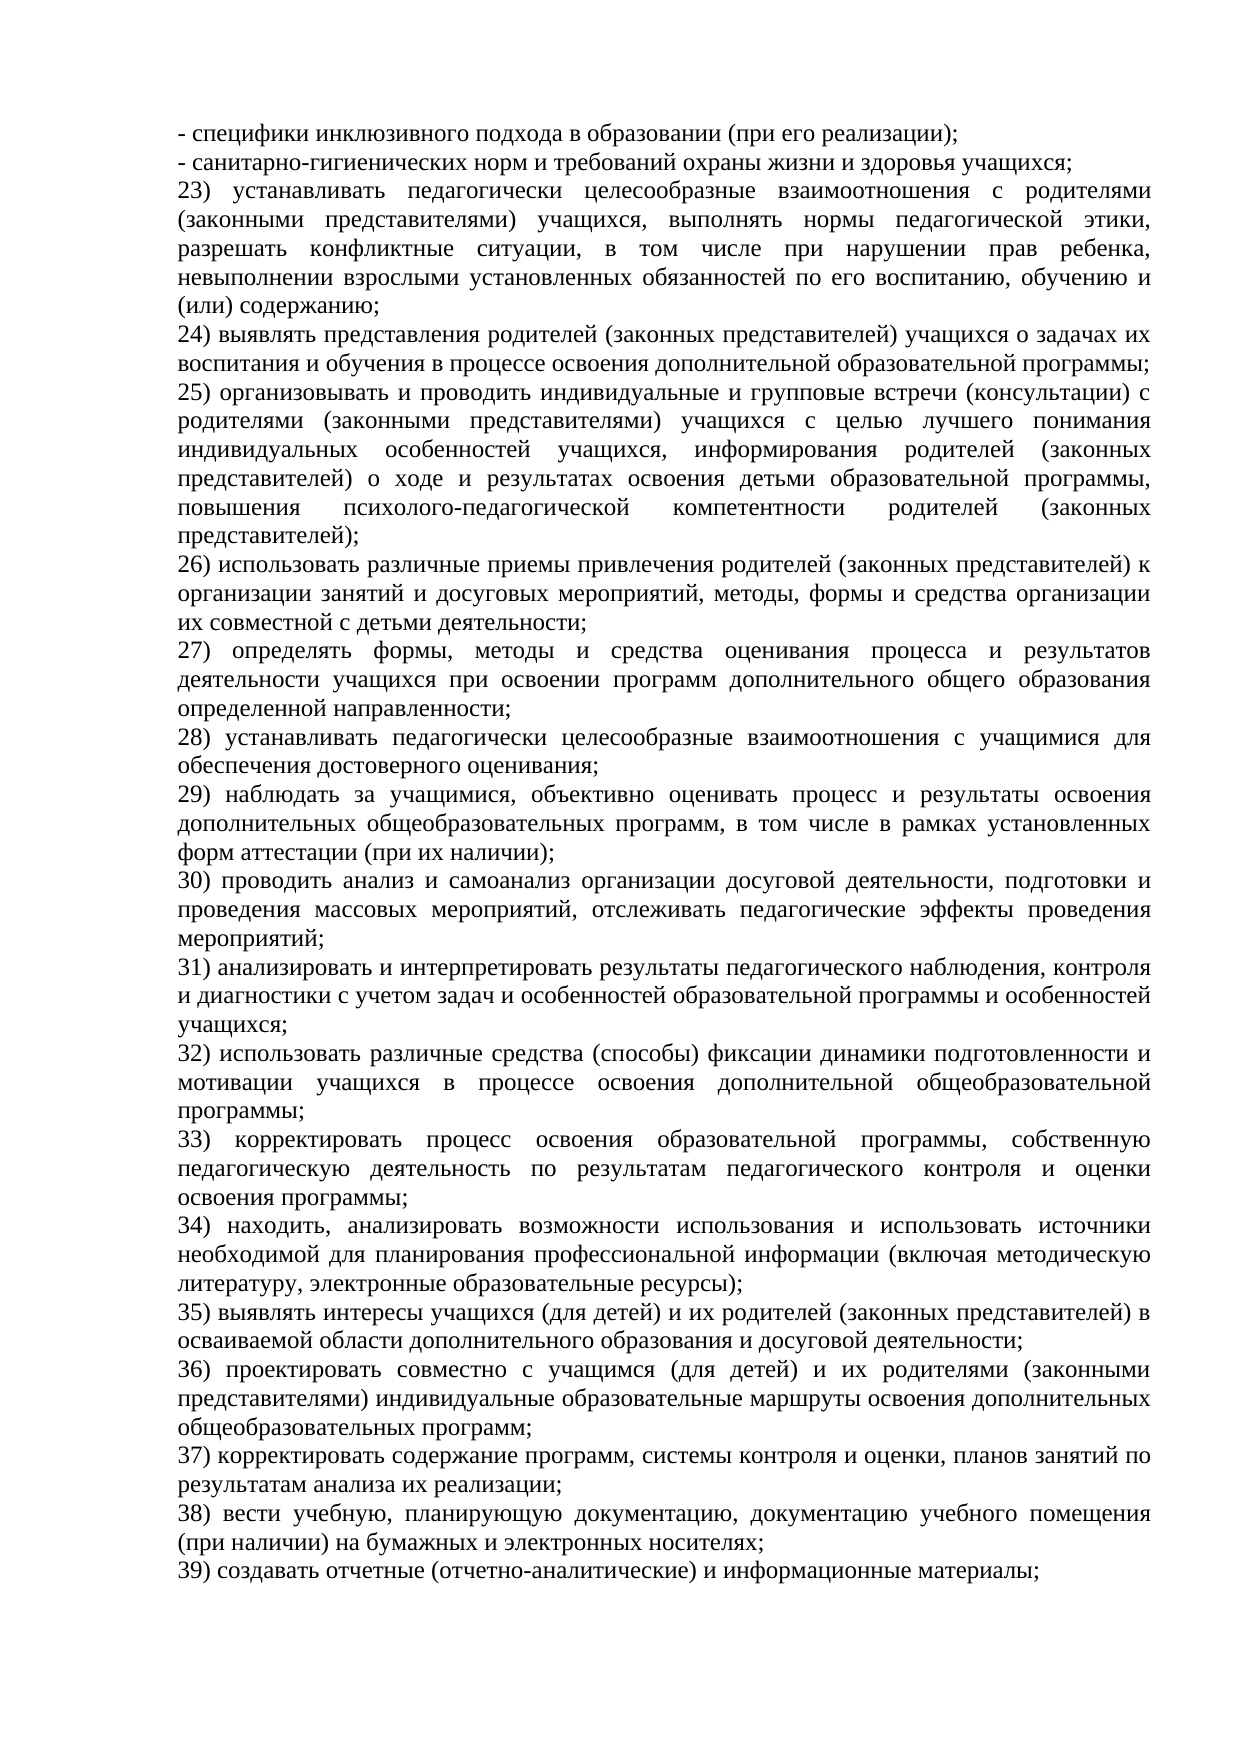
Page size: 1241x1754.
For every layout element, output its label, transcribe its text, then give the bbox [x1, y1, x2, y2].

text 26) использовать различные приемы привлечения родителей (законных представителей) к организации занятий и досуговых мероприятий, методы, формы и средства организации их совместной с детьми деятельности; [177, 549, 1152, 636]
text 34) находить, анализировать возможности использования и использовать источники необходимой для планирования профессиональной информации (включая методическую литературу, электронные образовательные ресурсы); [177, 1211, 1152, 1297]
text 28) устанавливать педагогически целесообразные взаимоотношения с учащимися для обеспечения достоверного оценивания; [177, 722, 1152, 779]
text - санитарно-гигиенических норм и требований охраны жизни и здоровья учащихся; [177, 147, 1152, 176]
text 24) выявлять представления родителей (законных представителей) учащихся о задачах их воспитания и обучения в процессе освоения дополнительной образовательной программы; [177, 319, 1152, 377]
text 38) вести учебную, планирующую документацию, документацию учебного помещения (при наличии) на бумажных и электронных носителях; [177, 1498, 1152, 1556]
text 33) корректировать процесс освоения образовательной программы, собственную педагогическую деятельность по результатам педагогического контроля и оценки освоения программы; [177, 1124, 1152, 1211]
text 29) наблюдать за учащимися, объективно оценивать процесс и результаты освоения дополнительных общеобразовательных программ, в том числе в рамках установленных форм аттестации (при их наличии); [177, 779, 1152, 866]
text - специфики инклюзивного подхода в образовании (при его реализации); [177, 118, 1152, 147]
text 32) использовать различные средства (способы) фиксации динамики подготовленности и мотивации учащихся в процессе освоения дополнительной общеобразовательной программы; [177, 1038, 1152, 1124]
text 30) проводить анализ и самоанализ организации досуговой деятельности, подготовки и проведения массовых мероприятий, отслеживать педагогические эффекты проведения мероприятий; [177, 866, 1152, 952]
text 25) организовывать и проводить индивидуальные и групповые встречи (консультации) с родителями (законными представителями) учащихся с целью лучшего понимания индивидуальных особенностей учащихся, информирования родителей (законных представителей) о ходе и результатах освоения детьми образовательной программы, повышения психолого-педагогической компетентности родителей (законных представителей); [177, 377, 1152, 549]
text 39) создавать отчетные (отчетно-аналитические) и информационные материалы; [177, 1556, 1152, 1584]
text 36) проектировать совместно с учащимся (для детей) и их родителями (законными представителями) индивидуальные образовательные маршруты освоения дополнительных общеобразовательных программ; [177, 1354, 1152, 1441]
text 37) корректировать содержание программ, системы контроля и оценки, планов занятий по результатам анализа их реализации; [177, 1441, 1152, 1498]
text 23) устанавливать педагогически целесообразные взаимоотношения с родителями (законными представителями) учащихся, выполнять нормы педагогической этики, разрешать конфликтные ситуации, в том числе при нарушении прав ребенка, невыполнении взрослыми установленных обязанностей по его воспитанию, обучению и (или) содержанию; [177, 176, 1152, 319]
text 27) определять формы, методы и средства оценивания процесса и результатов деятельности учащихся при освоении программ дополнительного общего образования определенной направленности; [177, 636, 1152, 722]
text 31) анализировать и интерпретировать результаты педагогического наблюдения, контроля и диагностики с учетом задач и особенностей образовательной программы и особенностей учащихся; [177, 952, 1152, 1038]
text 35) выявлять интересы учащихся (для детей) и их родителей (законных представителей) в осваиваемой области дополнительного образования и досуговой деятельности; [177, 1297, 1152, 1354]
